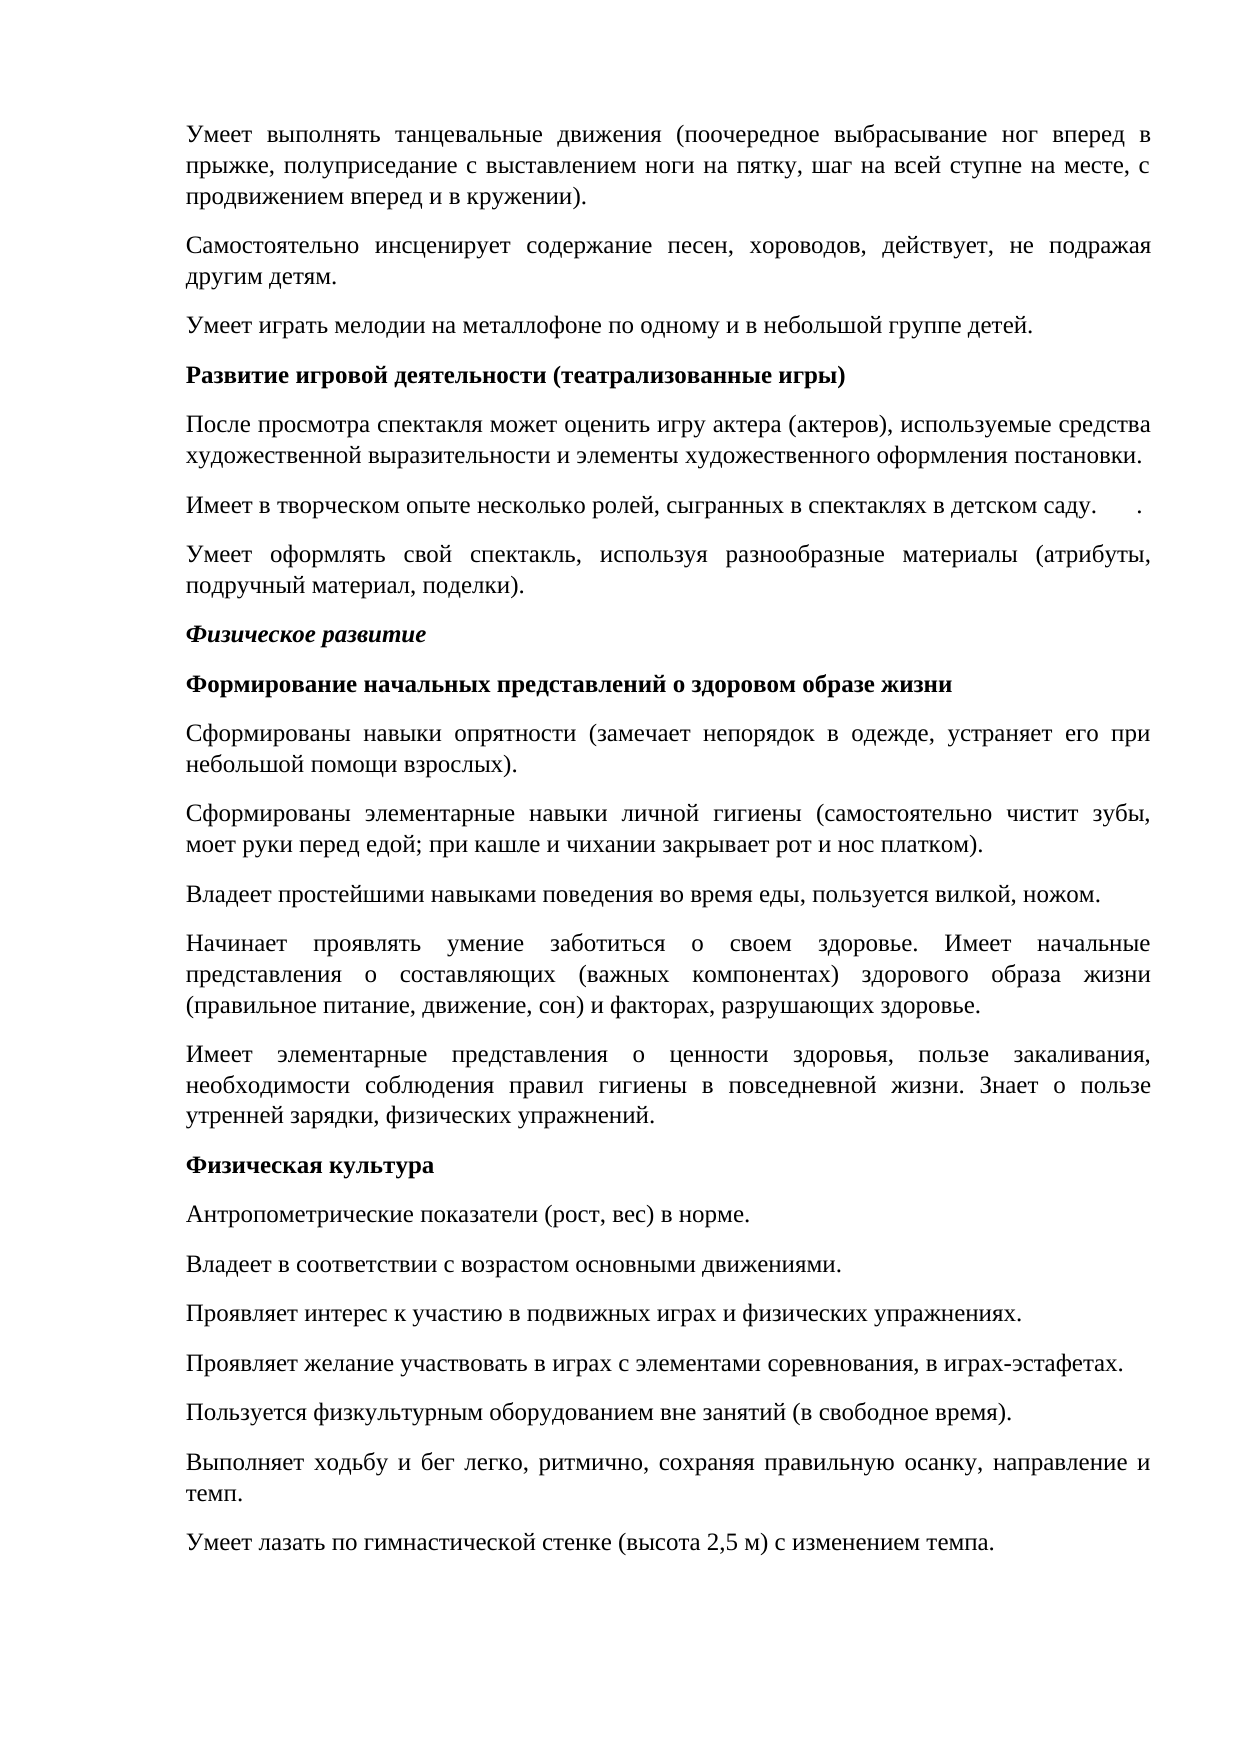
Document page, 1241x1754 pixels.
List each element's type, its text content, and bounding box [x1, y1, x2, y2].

text Проявляет интерес к участию в подвижных играх и физических упражнениях. [186, 1297, 1152, 1328]
text Физическая культура [186, 1149, 1152, 1179]
text Имеет элементарные представления о ценности здоровья, пользе закаливания, необходимости соблюдения правил гигиены в повседневной жизни. Знает о пользе утренней зарядки, физических упражнений. [186, 1038, 1152, 1130]
text Умеет оформлять свой спектакль, используя разнообразные материалы (атрибуты, подручный материал, поделки). [186, 538, 1152, 599]
text Умеет играть мелодии на металлофоне по одному и в небольшой группе детей. [186, 309, 1152, 340]
text Физическое развитие [186, 618, 1152, 649]
text Сформированы навыки опрятности (замечает непорядок в одежде, устраняет его при небольшой помощи взрослых). [186, 717, 1152, 778]
text Умеет выполнять танцевальные движения (поочередное выбрасывание ног вперед в прыжке, полуприседание с выставлением ноги на пятку, шаг на всей ступне на месте, с продвижением вперед и в кружении). [186, 118, 1152, 210]
text Умеет лазать по гимнастической стенке (высота 2,5 м) с изменением темпа. [186, 1526, 1152, 1557]
text Владеет в соответствии с возрастом основными движениями. [186, 1248, 1152, 1278]
text Проявляет желание участвовать в играх с элементами соревнования, в играх-эстафетах. [186, 1347, 1152, 1377]
text Формирование начальных представлений о здоровом образе жизни [186, 668, 1152, 698]
text Самостоятельно инсценирует содержание песен, хороводов, действует, не подражая другим детям. [186, 229, 1152, 291]
text Антропометрические показатели (рост, вес) в норме. [186, 1198, 1152, 1229]
text Сформированы элементарные навыки личной гигиены (самостоятельно чистит зубы, моет руки перед едой; при кашле и чихании закрывает рот и нос платком). [186, 797, 1152, 859]
text Пользуется физкультурным оборудованием вне занятий (в свободное время). [186, 1396, 1152, 1427]
text Развитие игровой деятельности (театрализованные игры) [186, 359, 1152, 389]
text После просмотра спектакля может оценить игру актера (актеров), используемые средства художественной выразительности и элементы художественного оформления постановки. [186, 408, 1152, 470]
text Выполняет ходьбу и бег легко, ритмично, сохраняя правильную осанку, направление и темп. [186, 1446, 1152, 1507]
text Владеет простейшими навыками поведения во время еды, пользуется вилкой, ножом. [186, 877, 1152, 908]
text Начинает проявлять умение заботиться о своем здоровье. Имеет начальные представления о составляющих (важных компонентах) здорового образа жизни (правильное питание, движение, сон) и факторах, разрушающих здоровье. [186, 927, 1152, 1019]
text Имеет в творческом опыте несколько ролей, сыгранных в спектаклях в детском саду. . [186, 488, 1152, 519]
